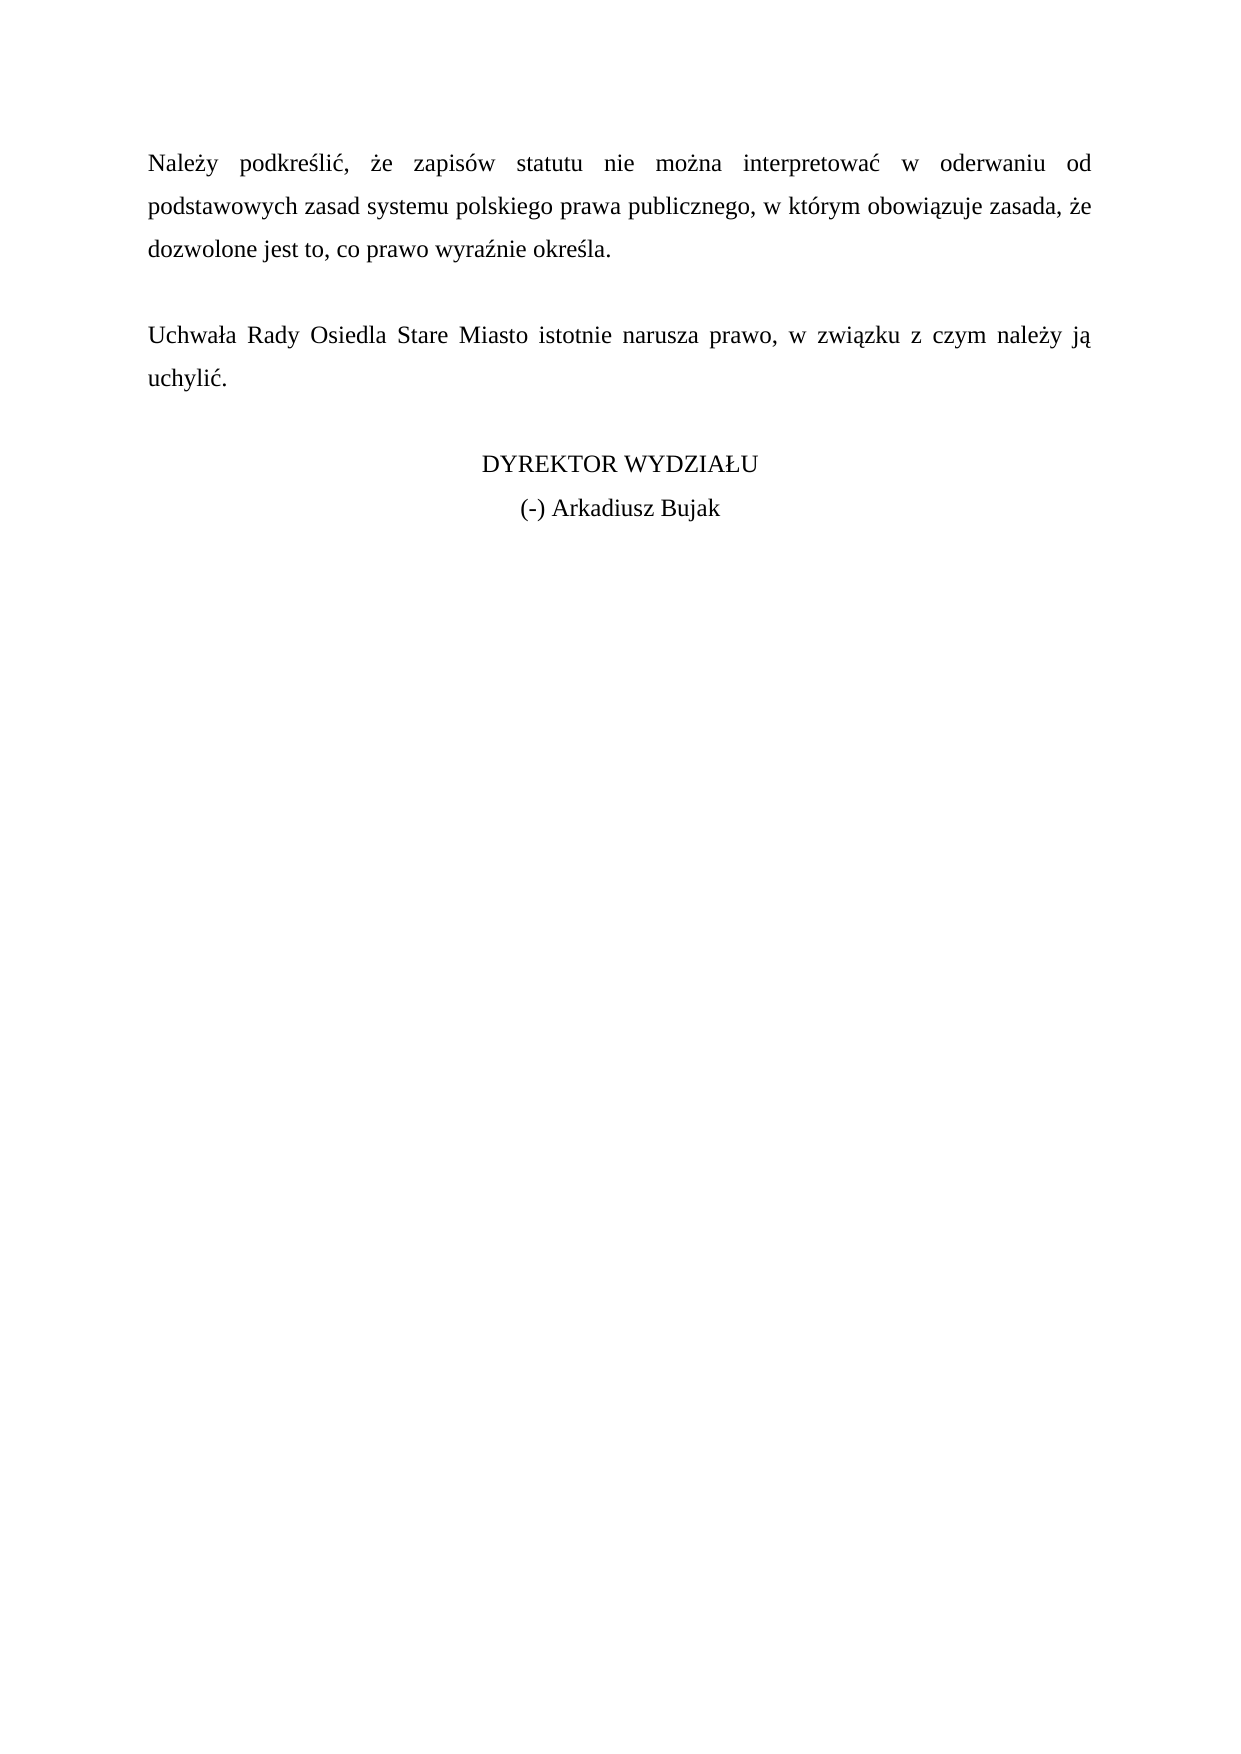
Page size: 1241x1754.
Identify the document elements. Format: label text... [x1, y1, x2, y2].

text DYREKTOR WYDZIAŁU [148, 449, 1093, 478]
text Należy podkreślić, że zapisów statutu nie można interpretować w oderwaniu od podstawowych zasad systemu polskiego prawa publicznego, w którym obowiązuje zasada, że dozwolone jest to, co prawo wyraźnie określa. [148, 148, 1093, 263]
text Uchwała Rady Osiedla Stare Miasto istotnie narusza prawo, w związku z czym należy ją uchylić. [148, 320, 1093, 392]
text (-) Arkadiusz Bujak [148, 493, 1093, 521]
